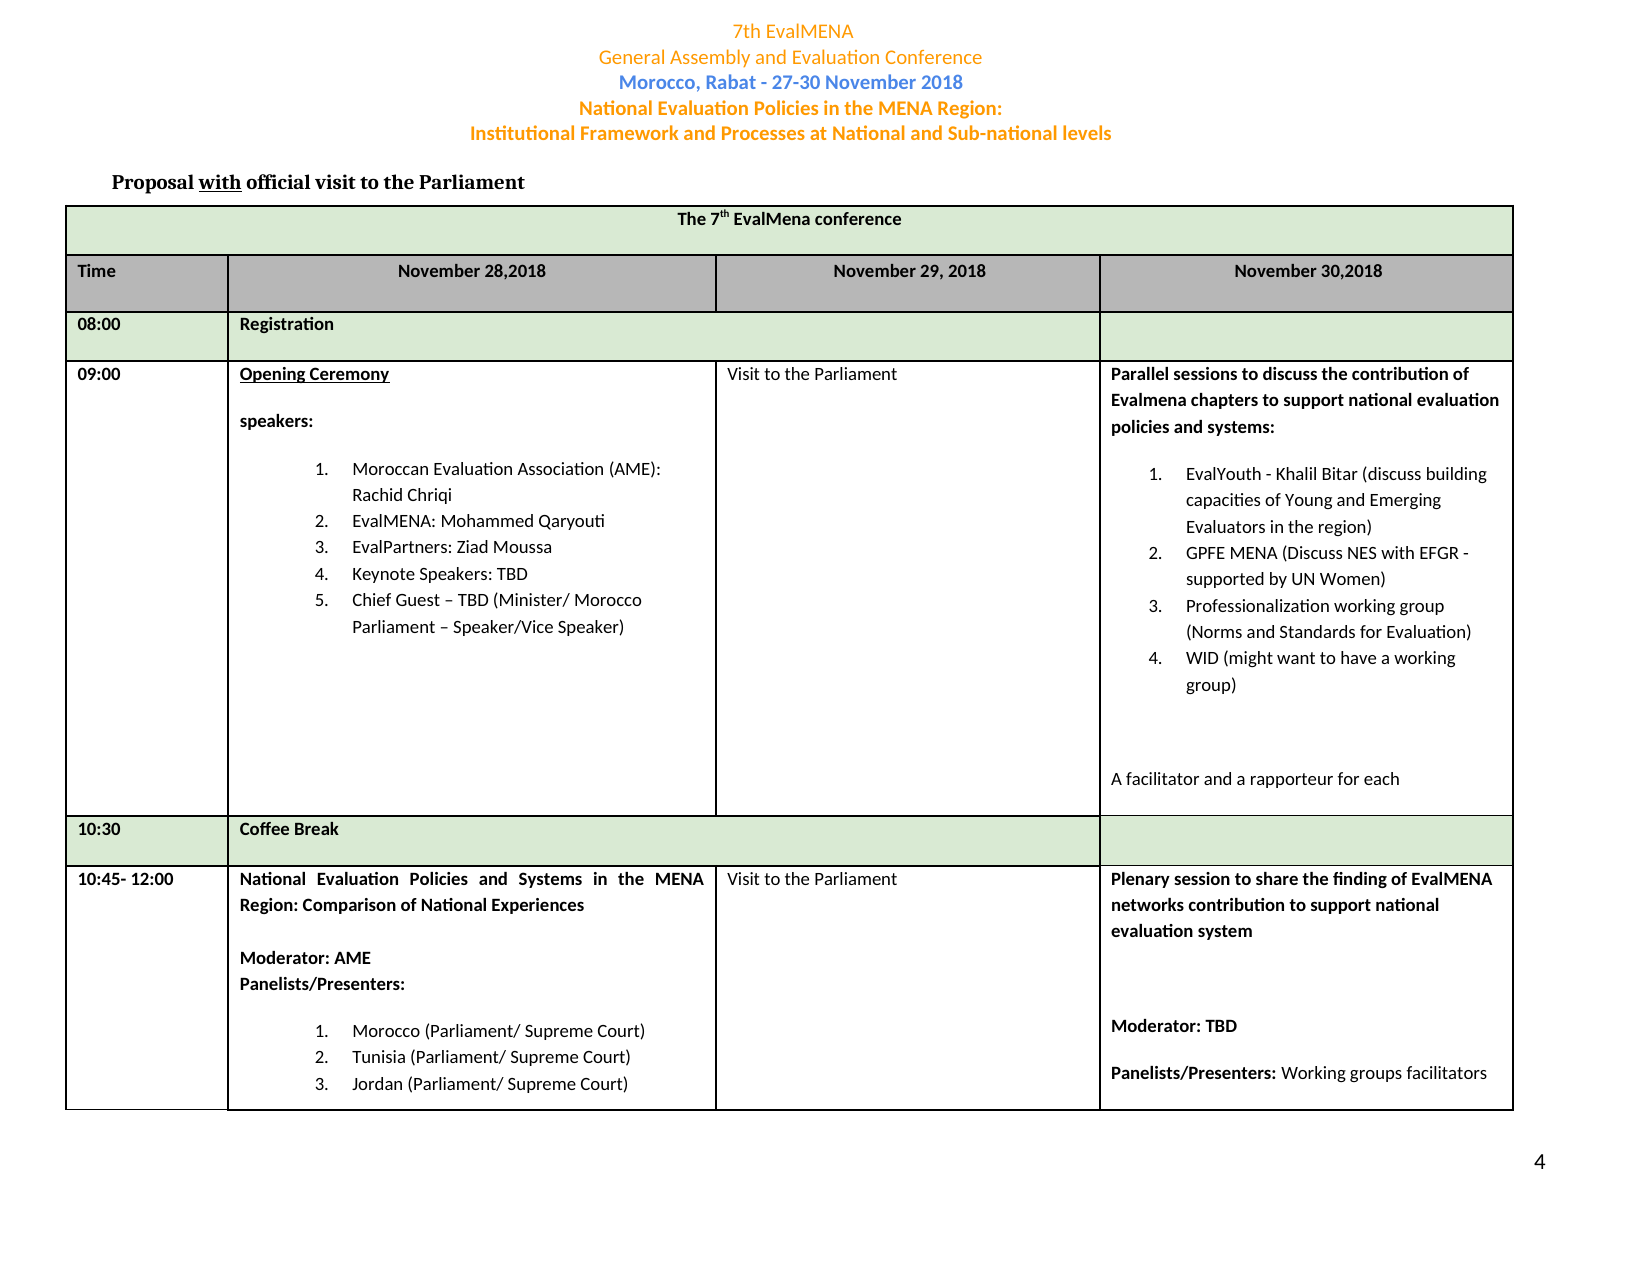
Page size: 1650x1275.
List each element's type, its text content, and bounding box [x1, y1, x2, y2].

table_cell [717, 867, 1099, 1109]
table_cell Registration [229, 313, 1099, 360]
table_cell November 30,2018 [1101, 256, 1512, 311]
table_cell Coffee Break [229, 817, 1099, 865]
text Proposal with official visit to the Parliament [112, 171, 1545, 195]
table_cell Parallel sessions to discuss the contribution of Evalmena chapters to support national evaluation policies and systems: EvalYouth - Khalil Bitar (discuss building capacities of Young and Emerging Evaluators in the region) GPFE MENA (Discuss NES with EFGR - supported by UN Women) Professionalization working group (Norms and Standards for Evaluation) WID (might want to have a working group) A facilitator and a rapporteur for each [1101, 362, 1512, 815]
table_cell Opening Ceremony speakers: Moroccan Evaluation Association (AME): Rachid Chriqi EvalMENA: Mohammed Qaryouti EvalPartners: Ziad Moussa Keynote Speakers: TBD Chief Guest – TBD (Minister/ Morocco Parliament – Speaker/Vice Speaker) [229, 362, 715, 815]
table_cell [1101, 313, 1512, 360]
table_cell Visit to the Parliament [717, 362, 1099, 815]
table_cell November 29, 2018 [717, 256, 1099, 311]
table_header The 7th EvalMena conference [67, 207, 1512, 254]
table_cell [229, 867, 715, 1109]
table_cell November 28,2018 [229, 256, 715, 311]
table_cell [1101, 816, 1512, 865]
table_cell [1101, 866, 1512, 1109]
table_cell 09:00 [67, 362, 227, 815]
table_cell Time [67, 256, 227, 311]
table_cell 08:00 [67, 313, 227, 360]
table_cell 10:30 [67, 817, 227, 865]
table_cell 10:45- 12:00 [67, 867, 227, 1109]
